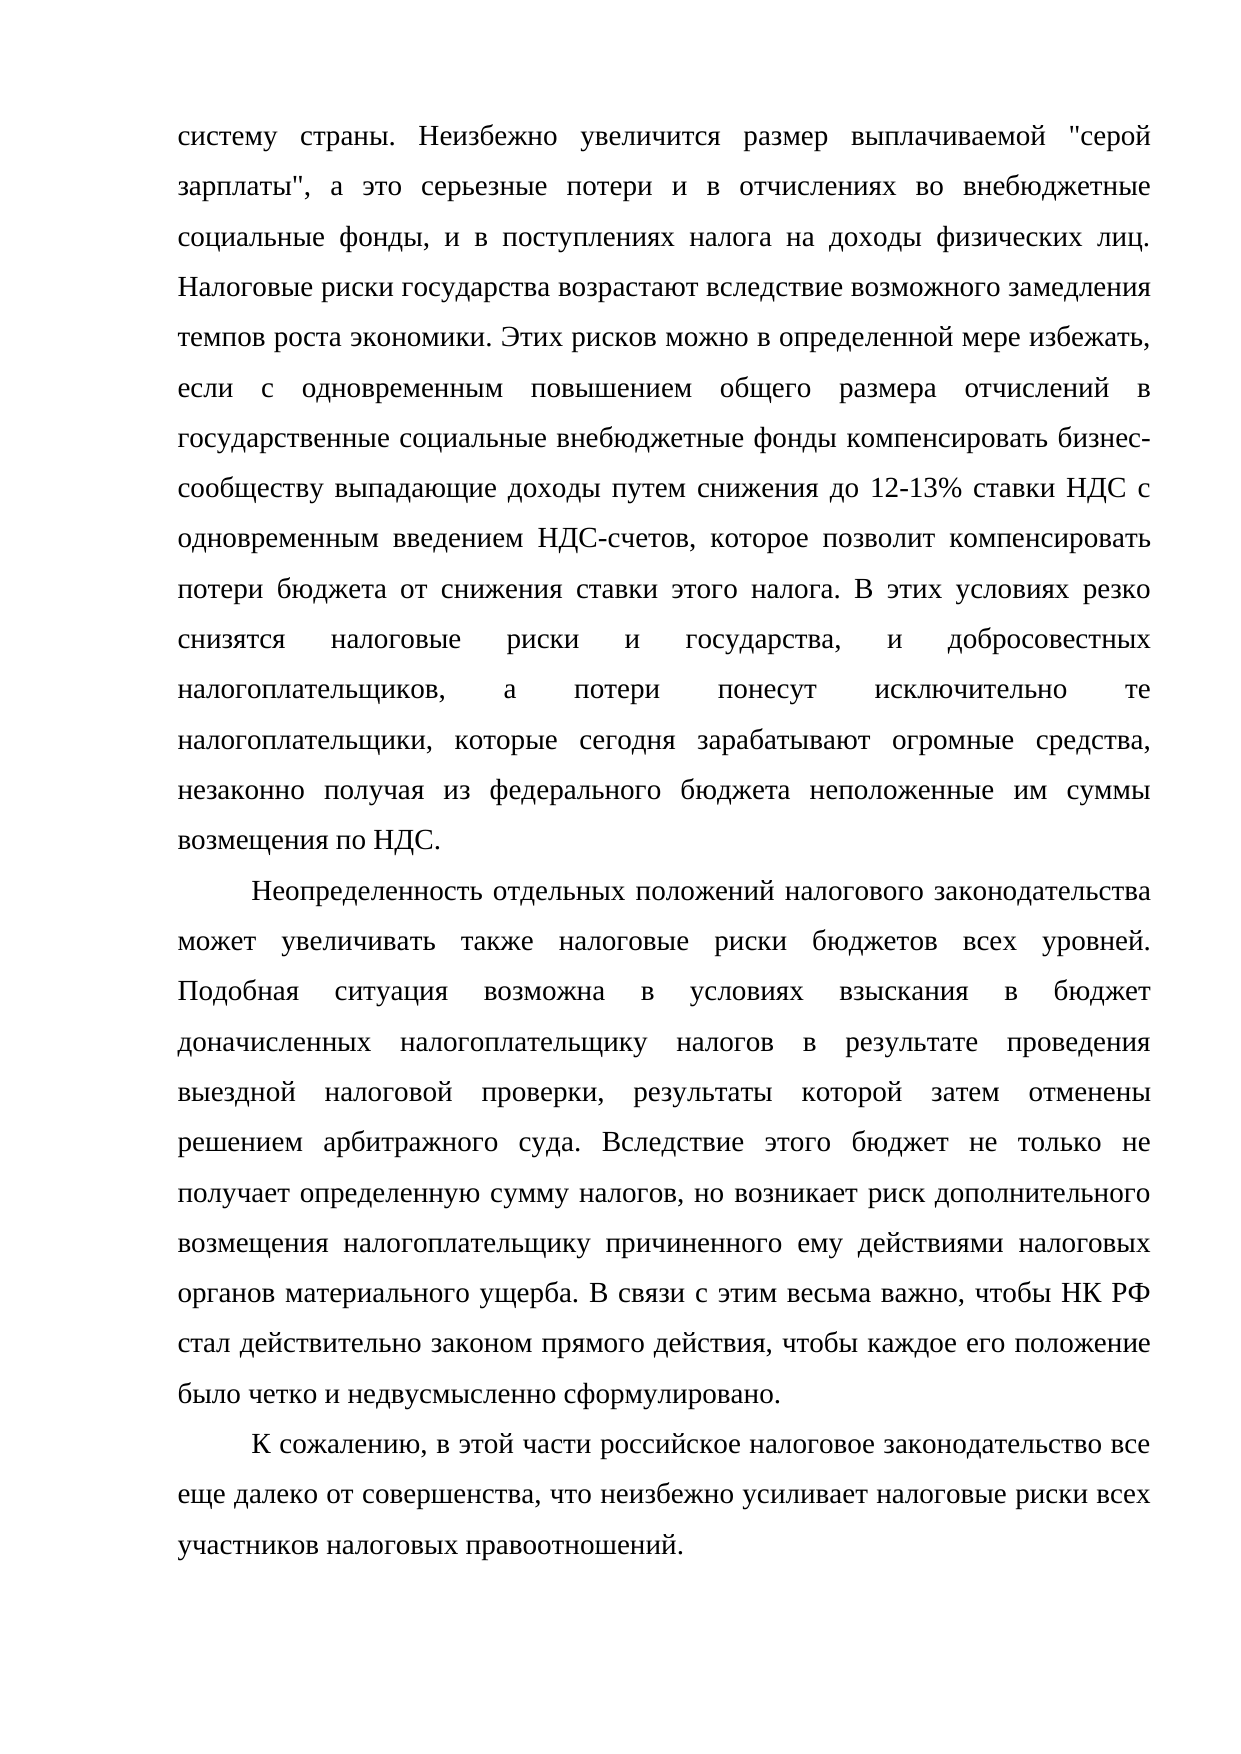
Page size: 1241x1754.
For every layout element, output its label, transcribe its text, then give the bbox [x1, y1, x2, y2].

text К сожалению, в этой части российское налоговое законодательство все еще далеко от совершенства, что неизбежно усиливает налоговые риски всех участников налоговых правоотношений. [177, 1426, 1152, 1560]
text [177, 118, 1152, 856]
text Неопределенность отдельных положений налогового законодательства может увеличивать также налоговые риски бюджетов всех уровней. Подобная ситуация возможна в условиях взыскания в бюджет доначисленных налогоплательщику налогов в результате проведения выездной налоговой проверки, результаты которой затем отменены решением арбитражного суда. Вследствие этого бюджет не только не получает определенную сумму налогов, но возникает риск дополнительного возмещения налогоплательщику причиненного ему действиями налоговых органов материального ущерба. В связи с этим весьма важно, чтобы НК РФ стал действительно законом прямого действия, чтобы каждое его положение было четко и недвусмысленно сформулировано. [177, 873, 1152, 1409]
